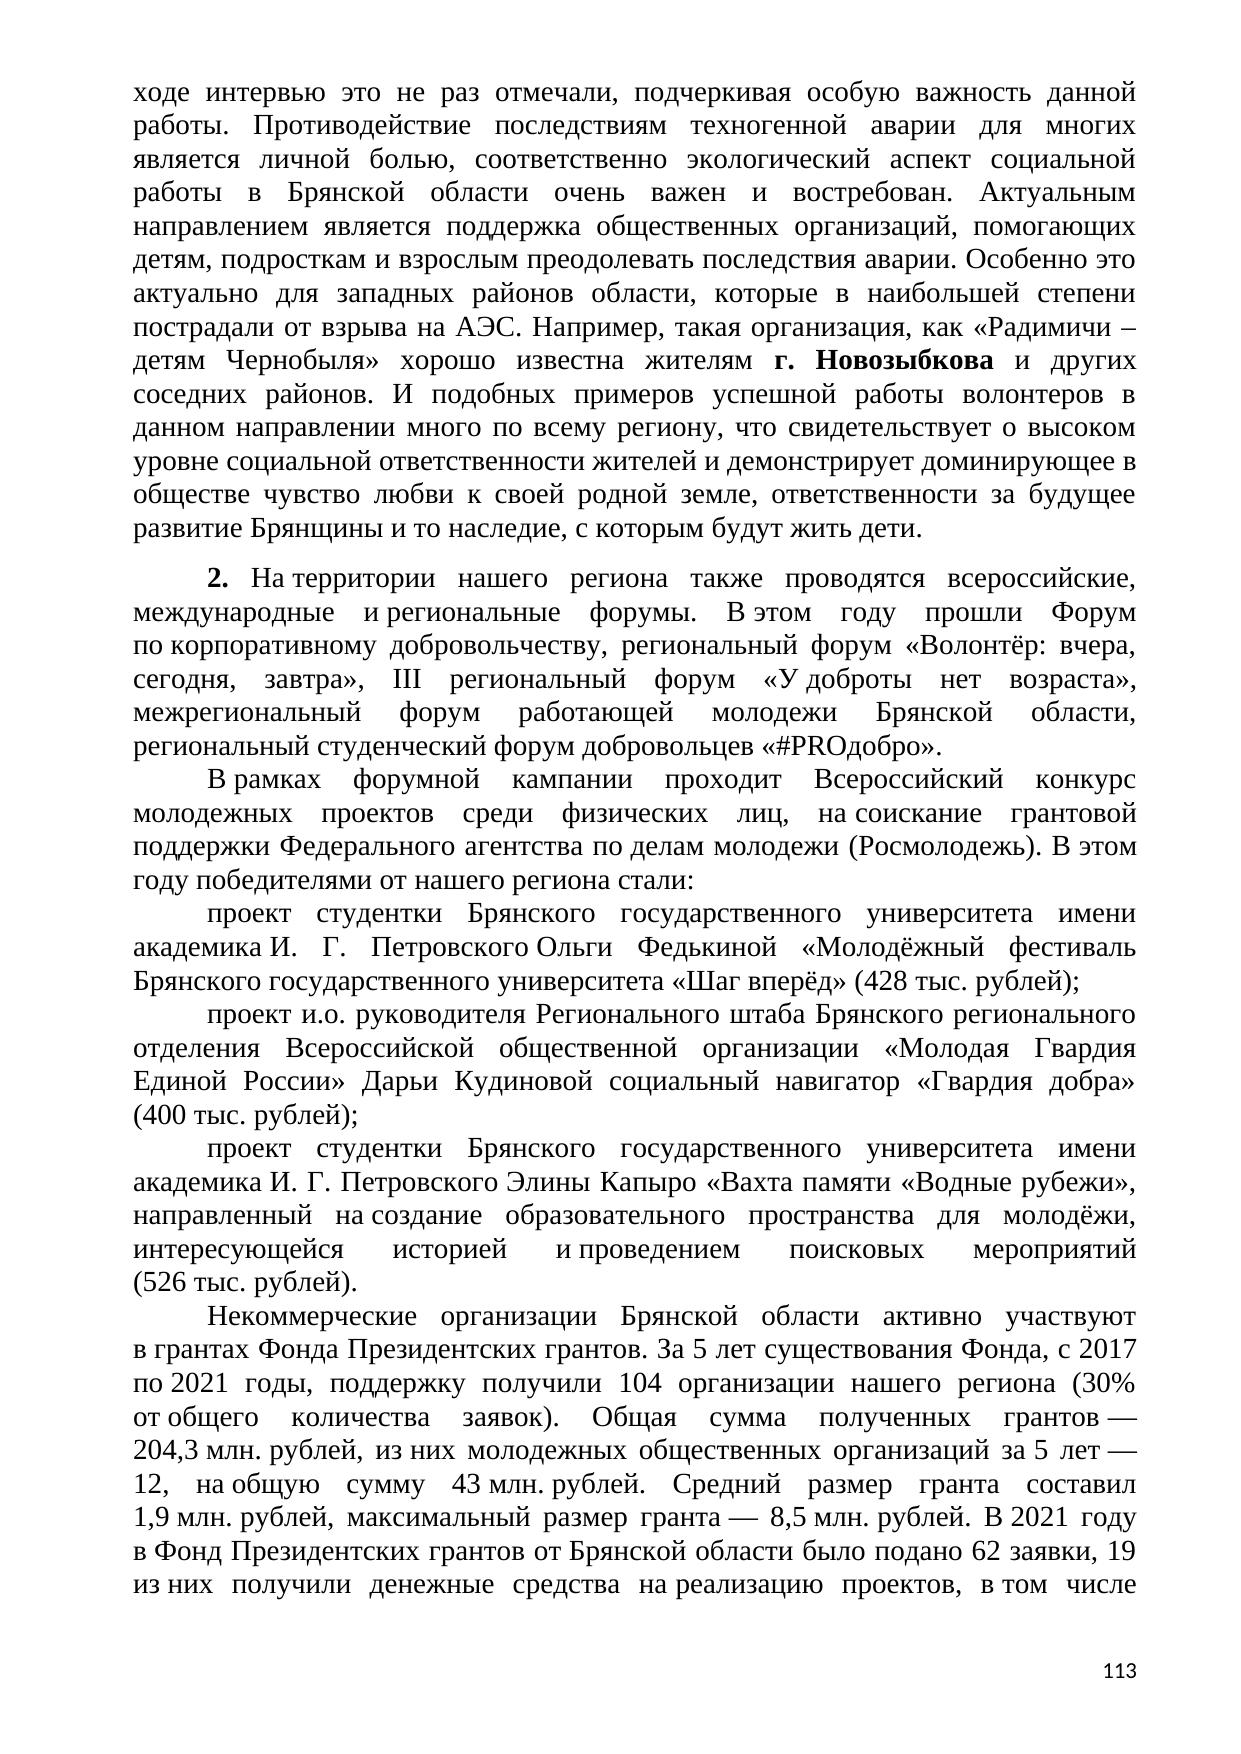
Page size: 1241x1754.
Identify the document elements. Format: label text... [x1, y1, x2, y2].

text проект студентки Брянского государственного университета имени академика И. Г. Петровского Элины Капыро «Вахта памяти «Водные рубежи», направленный на создание образовательного пространства для молодёжи, интересующейся историей и проведением поисковых мероприятий (526 тыс. рублей). [133, 1130, 1137, 1298]
text 2. На территории нашего региона также проводятся всероссийские, международные и региональные форумы. В этом году прошли Форум по корпоративному добровольчеству, региональный форум «Волонтёр: вчера, сегодня, завтра», III региональный форум «У доброты нет возраста», межрегиональный форум работающей молодежи Брянской области, региональный студенческий форум добровольцев «#PROдобро». [133, 560, 1137, 761]
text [133, 1298, 1137, 1600]
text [133, 74, 1137, 543]
text В рамках форумной кампании проходит Всероссийский конкурс молодежных проектов среди физических лиц, на соискание грантовой поддержки Федерального агентства по делам молодежи (Росмолодежь). В этом году победителями от нашего региона стали: [133, 761, 1137, 896]
text проект студентки Брянского государственного университета имени академика И. Г. Петровского Ольги Федькиной «Молодёжный фестиваль Брянского государственного университета «Шаг вперёд» (428 тыс. рублей); [133, 896, 1137, 996]
text проект и.о. руководителя Регионального штаба Брянского регионального отделения Всероссийской общественной организации «Молодая Гвардия Единой России» Дарьи Кудиновой социальный навигатор «Гвардия добра» (400 тыс. рублей); [133, 996, 1137, 1130]
